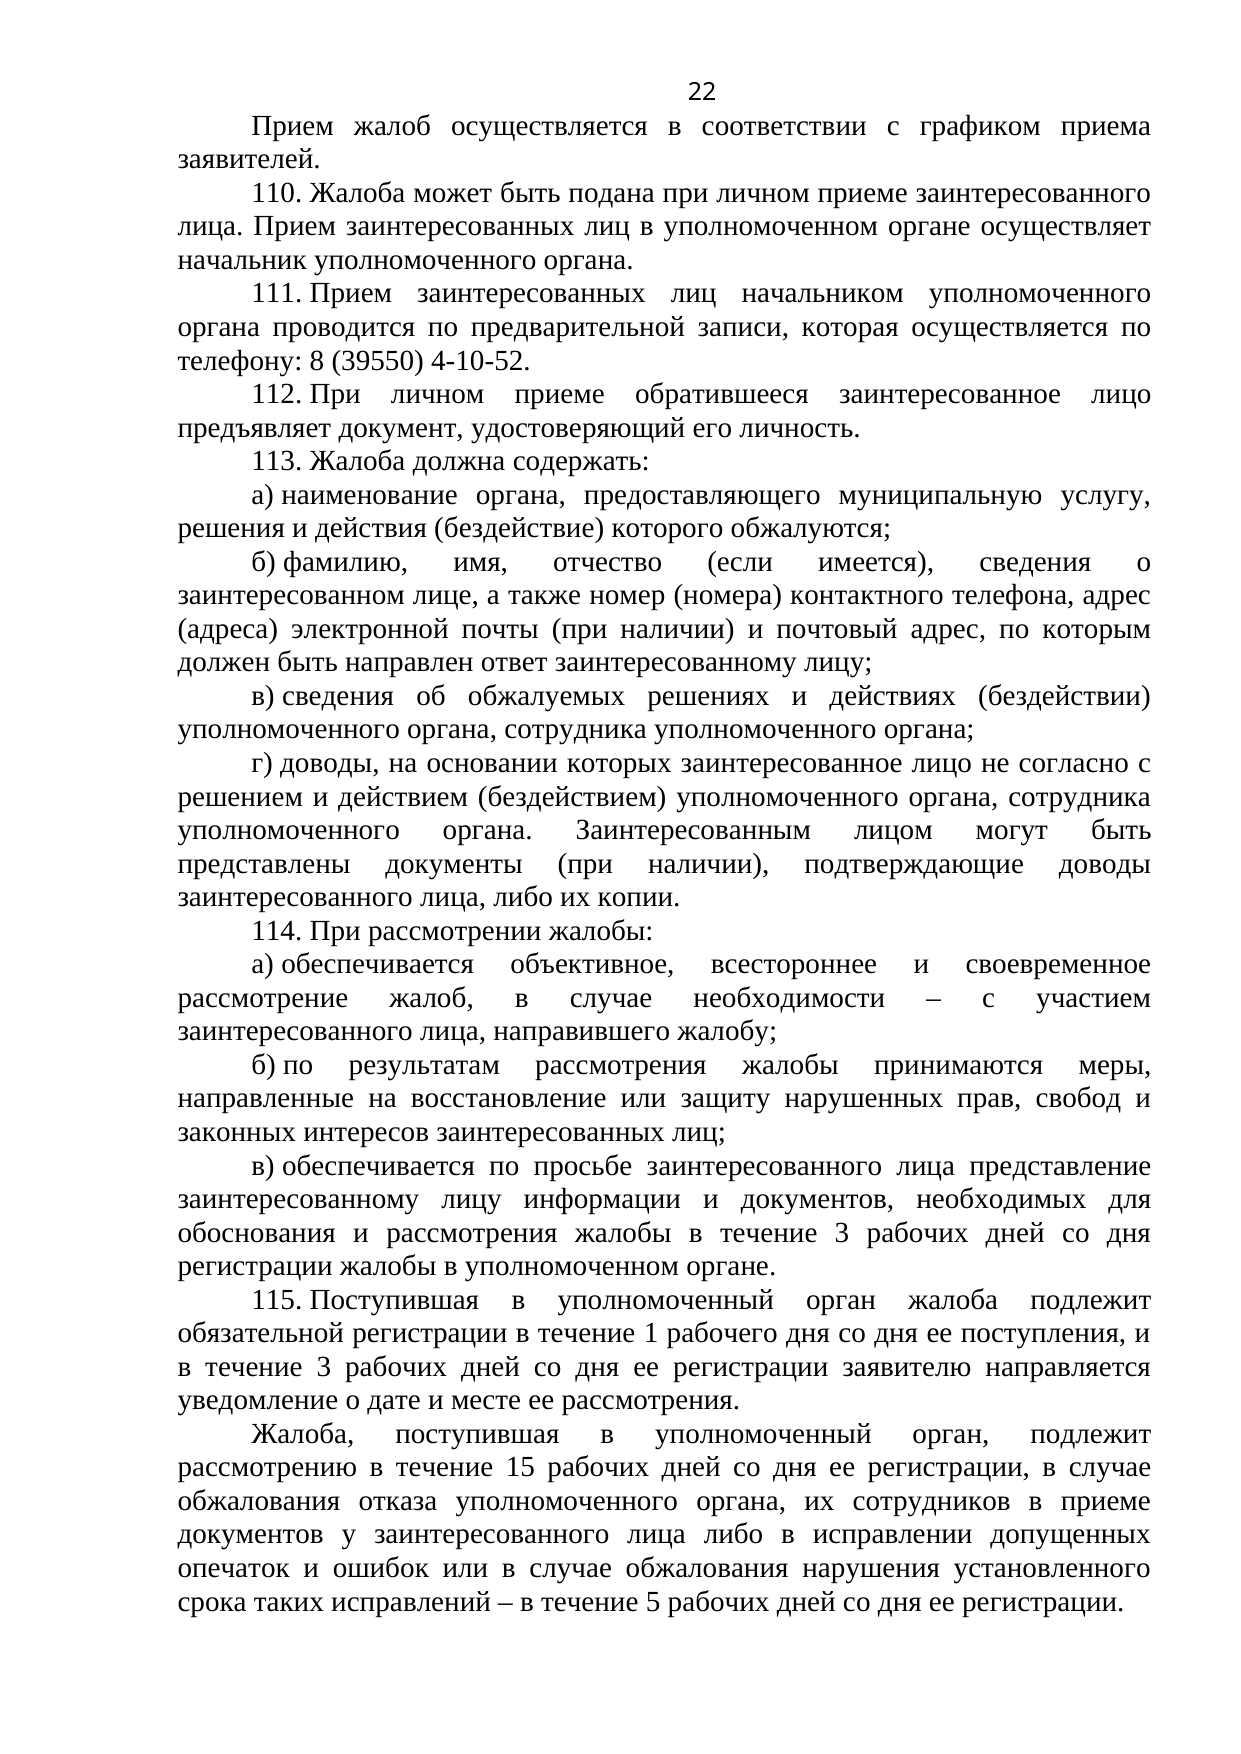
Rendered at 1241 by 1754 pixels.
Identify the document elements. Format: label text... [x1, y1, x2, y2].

text в) обеспечивается по просьбе заинтересованного лица представление заинтересованному лицу информации и документов, необходимых для обоснования и рассмотрения жалобы в течение 3 рабочих дней со дня регистрации жалобы в уполномоченном органе. [177, 1148, 1152, 1282]
text в) сведения об обжалуемых решениях и действиях (бездействии) уполномоченного органа, сотрудника уполномоченного органа; [177, 678, 1152, 745]
text 115. Поступившая в уполномоченный орган жалоба подлежит обязательной регистрации в течение 1 рабочего дня со дня ее поступления, и в течение 3 рабочих дней со дня ее регистрации заявителю направляется уведомление о дате и месте ее рассмотрения. [177, 1282, 1152, 1416]
text 112. При личном приеме обратившееся заинтересованное лицо предъявляет документ, удостоверяющий его личность. [177, 376, 1152, 443]
text г) доводы, на основании которых заинтересованное лицо не согласно с решением и действием (бездействием) уполномоченного органа, сотрудника уполномоченного органа. Заинтересованным лицом могут быть представлены документы (при наличии), подтверждающие доводы заинтересованного лица, либо их копии. [177, 745, 1152, 913]
text 113. Жалоба должна содержать: [177, 443, 1152, 477]
text Прием жалоб осуществляется в соответствии с графиком приема заявителей. [177, 108, 1152, 175]
text б) по результатам рассмотрения жалобы принимаются меры, направленные на восстановление или защиту нарушенных прав, свобод и законных интересов заинтересованных лиц; [177, 1047, 1152, 1148]
text б) фамилию, имя, отчество (если имеется), сведения о заинтересованном лице, а также номер (номера) контактного телефона, адрес (адреса) электронной почты (при наличии) и почтовый адрес, по которым должен быть направлен ответ заинтересованному лицу; [177, 544, 1152, 678]
text 114. При рассмотрении жалобы: [177, 913, 1152, 946]
text Жалоба, поступившая в уполномоченный орган, подлежит рассмотрению в течение 15 рабочих дней со дня ее регистрации, в случае обжалования отказа уполномоченного органа, их сотрудников в приеме документов у заинтересованного лица либо в исправлении допущенных опечаток и ошибок или в случае обжалования нарушения установленного срока таких исправлений – в течение 5 рабочих дней со дня ее регистрации. [177, 1416, 1152, 1617]
text 110. Жалоба может быть подана при личном приеме заинтересованного лица. Прием заинтересованных лиц в уполномоченном органе осуществляет начальник уполномоченного органа. [177, 175, 1152, 276]
text а) наименование органа, предоставляющего муниципальную услугу, решения и действия (бездействие) которого обжалуются; [177, 477, 1152, 544]
text а) обеспечивается объективное, всестороннее и своевременное рассмотрение жалоб, в случае необходимости – с участием заинтересованного лица, направившего жалобу; [177, 946, 1152, 1047]
text 111. Прием заинтересованных лиц начальником уполномоченного органа проводится по предварительной записи, которая осуществляется по телефону: 8 (39550) 4-10-52. [177, 276, 1152, 376]
